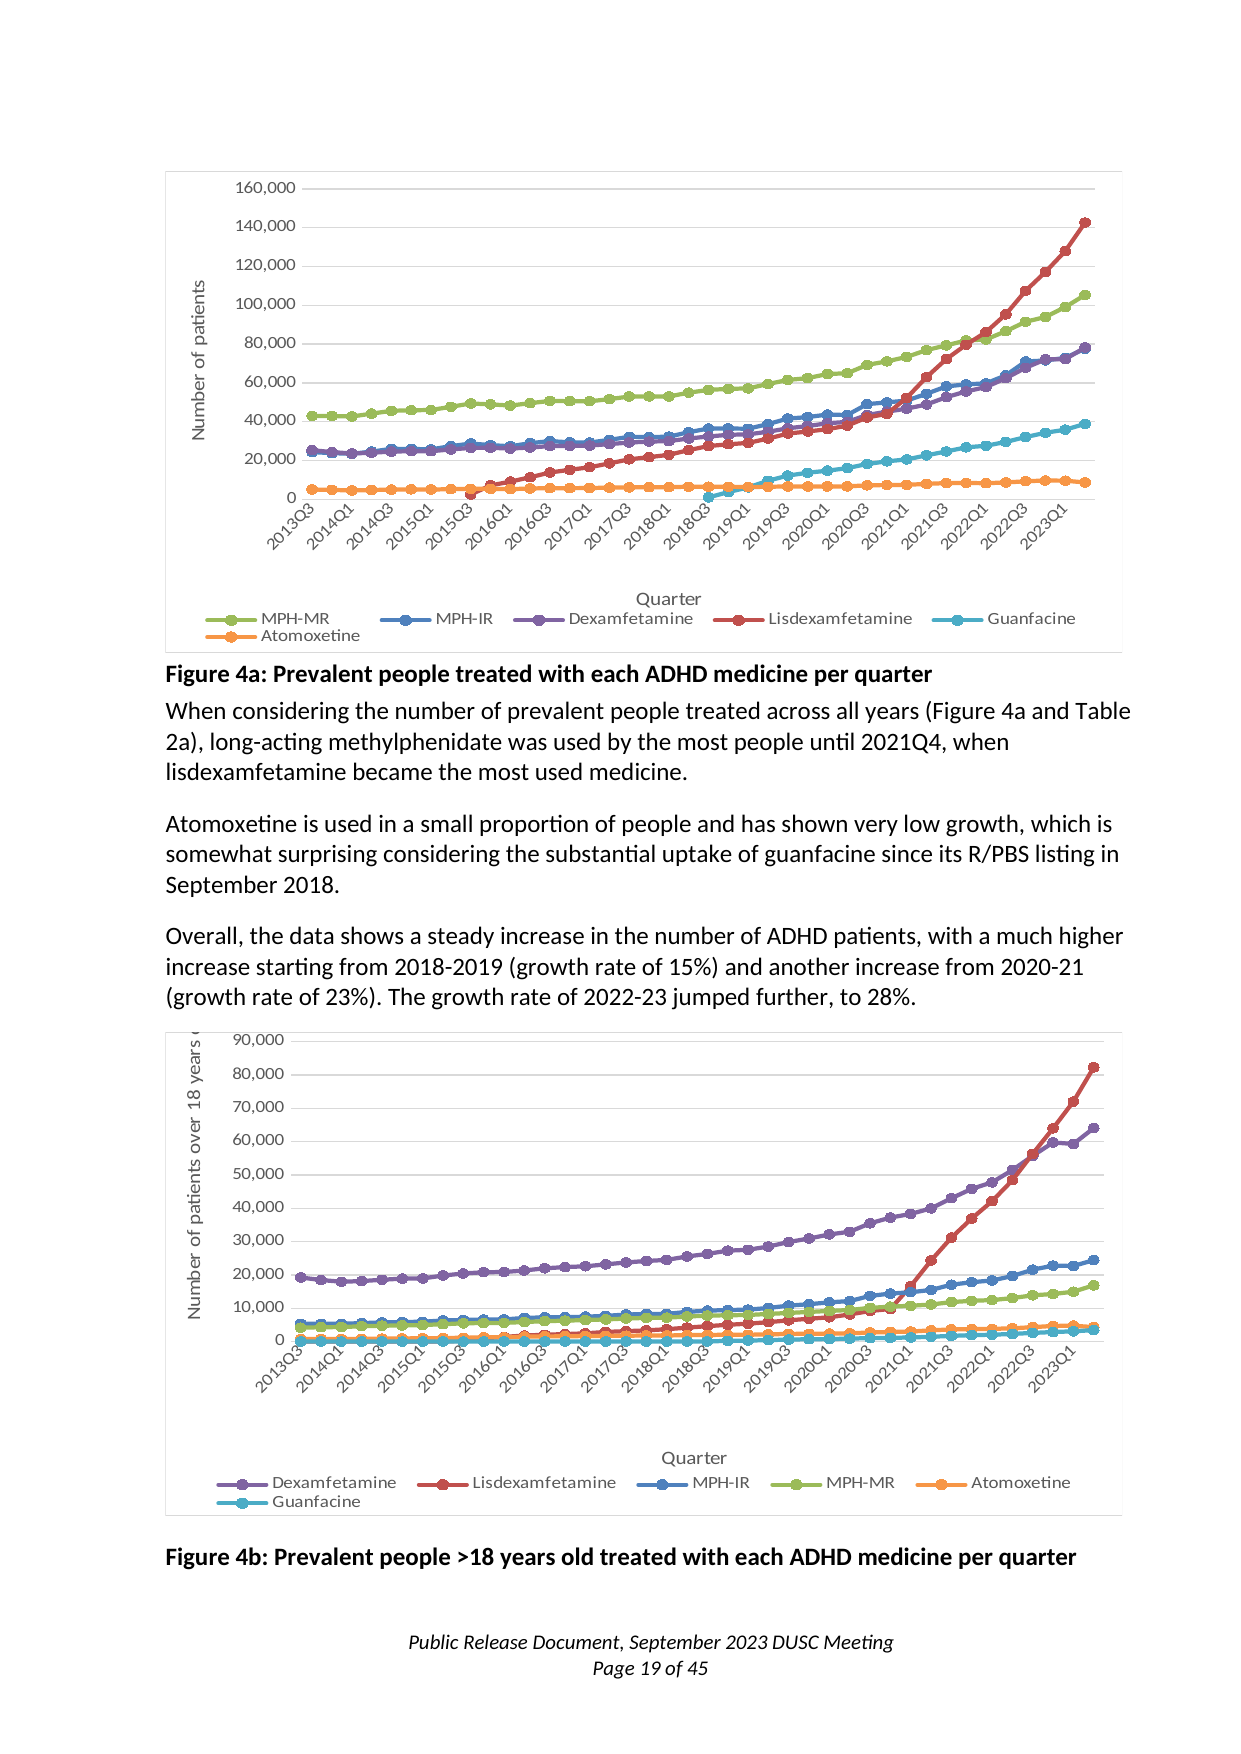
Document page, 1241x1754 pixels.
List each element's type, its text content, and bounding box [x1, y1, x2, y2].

text Overall, the data shows a steady increase in the number of ADHD patients, with a much higher increase starting from 2018-2019 (growth rate of 15%) and another increase from 2020-21 (growth rate of 23%). The growth rate of 2022-23 jumped further, to 28%. [165, 920, 1137, 1012]
text When considering the number of prevalent people treated across all years (Figure 4a and Table 2a), long-acting methylphenidate was used by the most people until 2021Q4, when lisdexamfetamine became the most used medicine. [165, 695, 1137, 787]
title Figure 4b: Prevalent people >18 years old treated with each ADHD medicine per quarter [165, 1541, 1137, 1571]
title Figure 4a: Prevalent people treated with each ADHD medicine per quarter [165, 659, 1137, 689]
text Atomoxetine is used in a small proportion of people and has shown very low growth, which is somewhat surprising considering the substantial uptake of guanfacine since its R/PBS listing in September 2018. [165, 808, 1137, 899]
